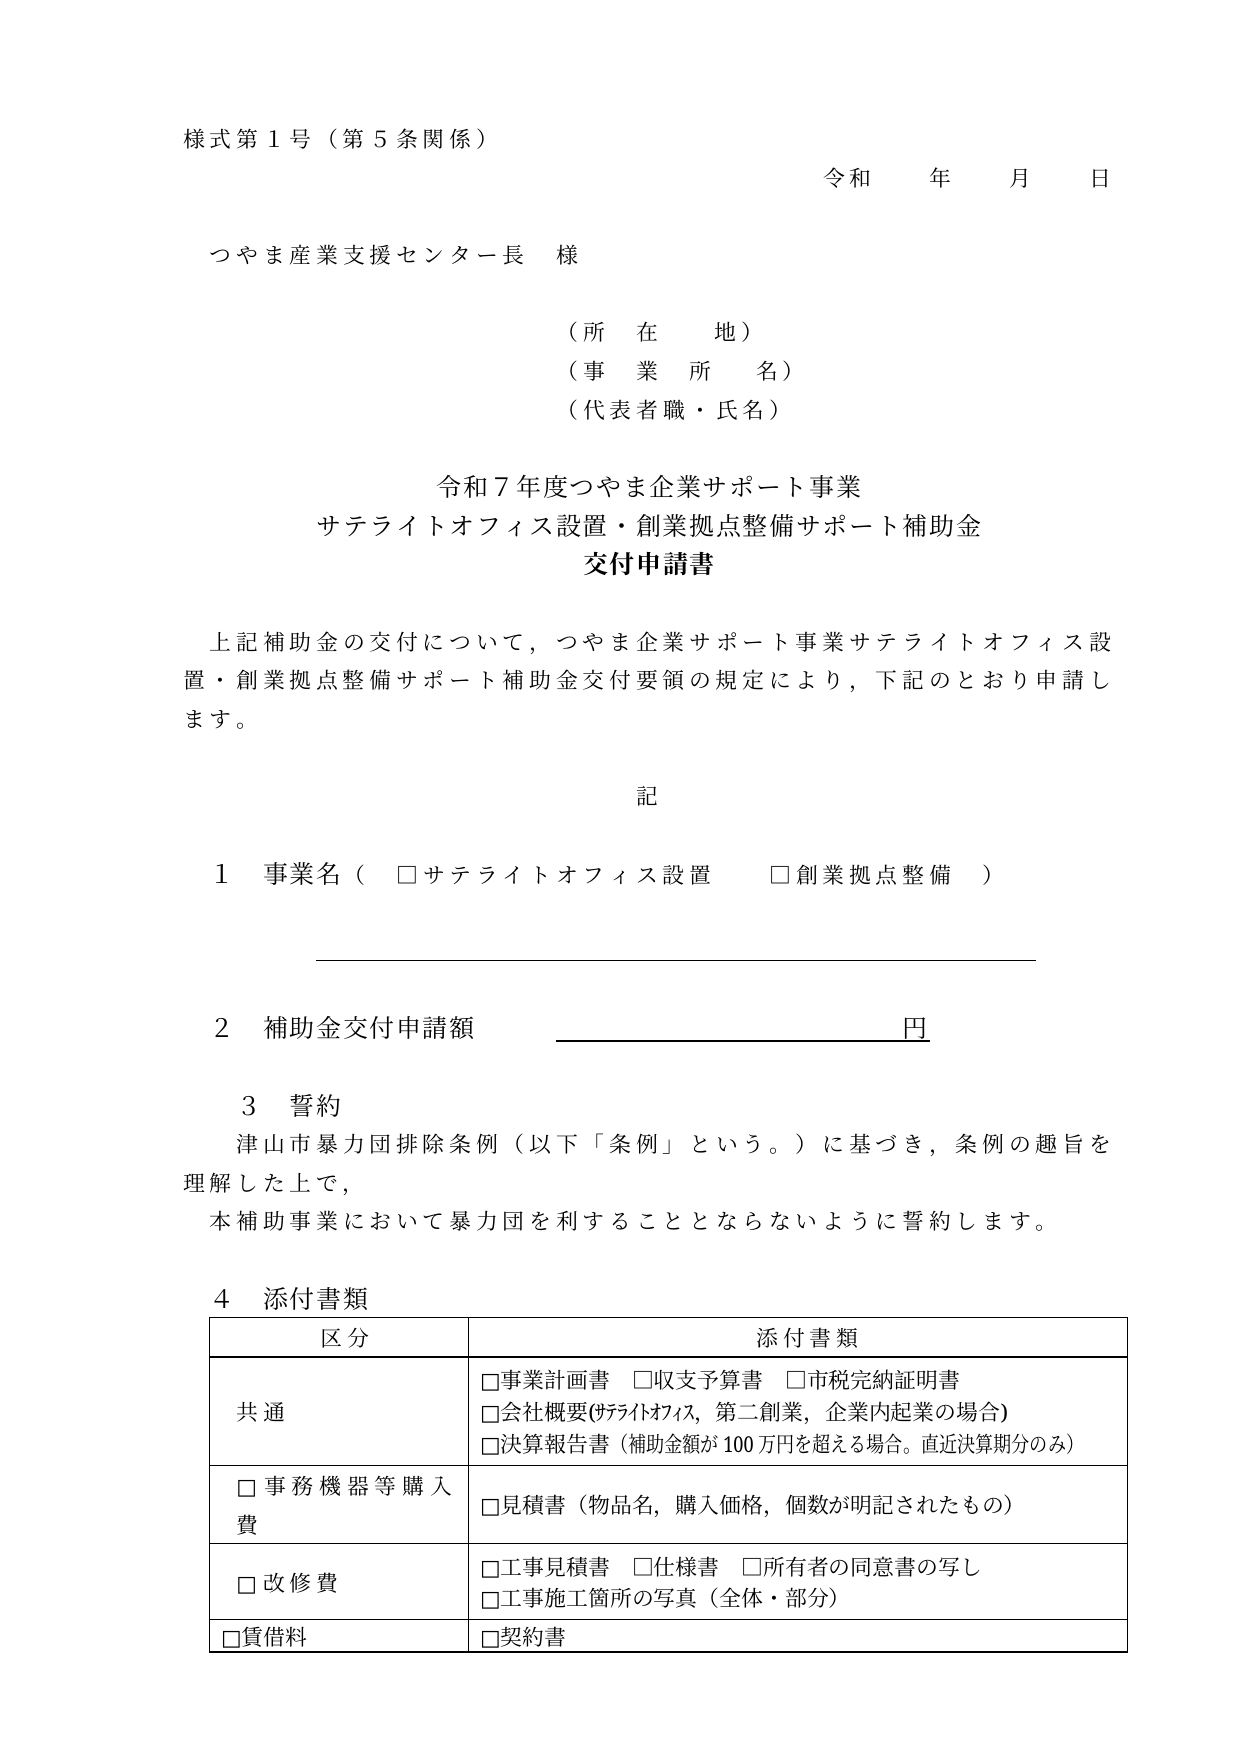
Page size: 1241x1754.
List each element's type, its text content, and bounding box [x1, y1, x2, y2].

table_header 区分 [210, 1318, 468, 1356]
text （所在地） [183, 312, 1116, 351]
text （代表者職・氏名） [183, 389, 1116, 428]
table_cell □賃借料 サテライトオフィス [210, 1620, 468, 1651]
text 本補助事業において暴力団を利することとならないように誓約します。 [183, 1201, 1116, 1239]
table_cell □工事見積書 □仕様書 □所有者の同意書の写し □工事施工箇所の写真（全体・部分） [469, 1544, 1127, 1619]
text サテライトオフィス設置・創業拠点整備サポート補助金 [183, 505, 1116, 544]
text ２ 補助金交付申請額 円 [183, 1008, 1116, 1046]
text 上記補助金の交付について，つやま企業サポート事業サテライトオフィス設置・創業拠点整備サポート補助金交付要領の規定により，下記のとおり申請します。 [183, 621, 1116, 737]
text 交付申請書 [183, 544, 1116, 582]
text つやま産業支援センター長 様 [183, 235, 1116, 273]
table_cell □見積書（物品名，購入価格，個数が明記されたもの） [469, 1466, 1127, 1543]
text ４ 添付書類 [183, 1278, 1116, 1317]
table_cell □事務機器等購入費 [210, 1466, 468, 1543]
table_cell □事業計画書 □収支予算書 □市税完納証明書 □会社概要(ｻﾃﾗｲﾄｵﾌｨｽ，第二創業，企業内起業の場合) □決算報告書（補助金額が100万円を超える場合。直近決算期分のみ） [469, 1358, 1127, 1465]
table_cell 共通 [210, 1358, 468, 1465]
table_header 添付書類 [469, 1318, 1127, 1356]
text 様式第１号（第５条関係） [183, 119, 1116, 157]
table_cell □改修費 [210, 1544, 468, 1619]
text 津山市暴力団排除条例（以下「条例」という。）に基づき，条例の趣旨を理解した上で， [183, 1123, 1116, 1201]
text 令和７年度つやま企業サポート事業 [183, 467, 1116, 505]
text （事業所名） [183, 351, 1116, 389]
text 記 [183, 776, 1116, 814]
text １ 事業名（ □サテライトオフィス設置 □創業拠点整備 ） [183, 853, 1116, 892]
text ３ 誓約 [183, 1085, 1116, 1123]
table_cell □契約書 [469, 1620, 1127, 1651]
text 令和 年 月 日 [183, 157, 1116, 196]
